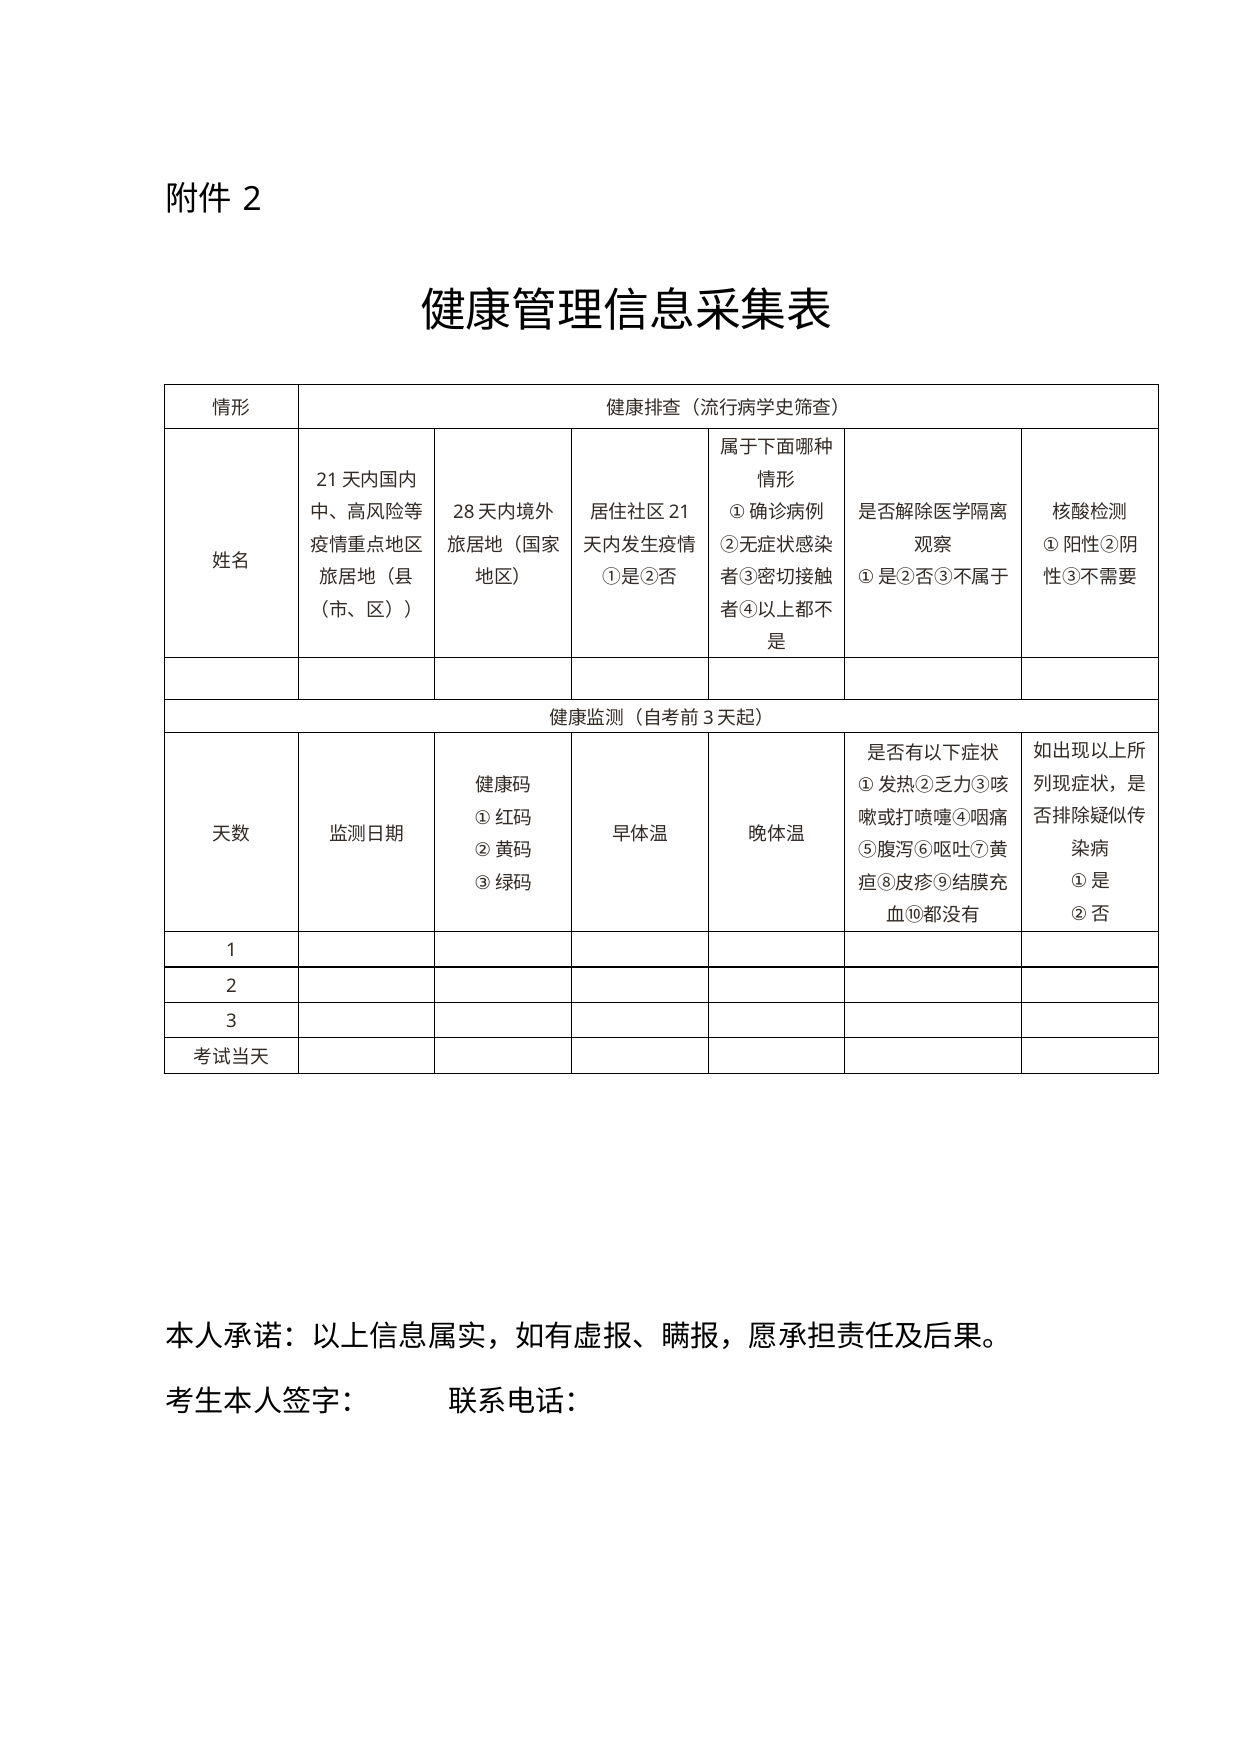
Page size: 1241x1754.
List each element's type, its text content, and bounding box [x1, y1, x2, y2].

table_cell 属于下面哪种情形 ①确诊病例②无症状感染者③密切接触者④以上都不是 [709, 429, 844, 657]
table_cell 2 [165, 968, 298, 1002]
table_cell [299, 1038, 434, 1073]
table_header 情形 [165, 385, 298, 428]
table_cell [1022, 1003, 1158, 1037]
table_cell [299, 932, 434, 966]
table_cell [299, 658, 434, 699]
table_cell [845, 932, 1021, 966]
table_cell [845, 658, 1021, 699]
table_cell [709, 658, 844, 699]
table_cell [165, 658, 298, 699]
table_cell [572, 1003, 708, 1037]
table_cell 是否解除医学隔离观察 ①是②否③不属于 [845, 429, 1021, 657]
table_cell [435, 1038, 571, 1073]
table_cell 考试当天 [165, 1038, 298, 1073]
table_cell 21 天内国内中、高风险等疫情重点地区旅居地（县（市、区）） [299, 429, 434, 657]
text 本人承诺：以上信息属实，如有虚报、瞒报，愿承担责任及后果。 [165, 1301, 1087, 1366]
table_cell [435, 658, 571, 699]
table_cell [709, 1038, 844, 1073]
table_cell 如出现以上所列现症状，是否排除疑似传染病 ①是 ②否 [1022, 733, 1158, 931]
table_cell [299, 968, 434, 1002]
table_cell [1022, 932, 1158, 966]
table_cell 居住社区21天内发生疫情①是②否 [572, 429, 708, 657]
table_cell [1022, 658, 1158, 699]
table_cell 早体温 [572, 733, 708, 931]
table_cell 核酸检测 ①阳性②阴性③不需要 [1022, 429, 1158, 657]
table_cell 健康监测（自考前3天起） [165, 700, 1158, 732]
table_cell [435, 932, 571, 966]
table_cell 是否有以下症状 ①发热②乏力③咳嗽或打喷嚏④咽痛⑤腹泻⑥呕吐⑦黄疸⑧皮疹⑨结膜充血⑩都没有 [845, 733, 1021, 931]
table_cell 28 天内境外旅居地（国家地区） [435, 429, 571, 657]
table_cell [845, 968, 1021, 1002]
table_cell [572, 968, 708, 1002]
table_cell 姓名 [165, 429, 298, 657]
text 考生本人签字： 联系电话： [165, 1366, 1087, 1431]
table_cell [435, 1003, 571, 1037]
table_cell [572, 932, 708, 966]
text 附件2 [165, 163, 1087, 228]
table_cell [709, 932, 844, 966]
table_cell [1022, 968, 1158, 1002]
table_header 健康排查（流行病学史筛查） [299, 385, 1158, 428]
table_cell [572, 658, 708, 699]
text 健康管理信息采集表 [165, 258, 1087, 355]
table_cell 天数 [165, 733, 298, 931]
table_cell [845, 1038, 1021, 1073]
table_cell 健康码 ①红码 ②黄码 ③绿码 [435, 733, 571, 931]
table_cell [572, 1038, 708, 1073]
table_cell [299, 1003, 434, 1037]
table_cell [709, 968, 844, 1002]
table_cell 1 [165, 932, 298, 966]
table_cell [709, 1003, 844, 1037]
table_cell [845, 1003, 1021, 1037]
table_cell [1022, 1038, 1158, 1073]
table_cell [435, 968, 571, 1002]
table_cell 监测日期 [299, 733, 434, 931]
table_cell 晚体温 [709, 733, 844, 931]
table_cell 3 [165, 1003, 298, 1037]
